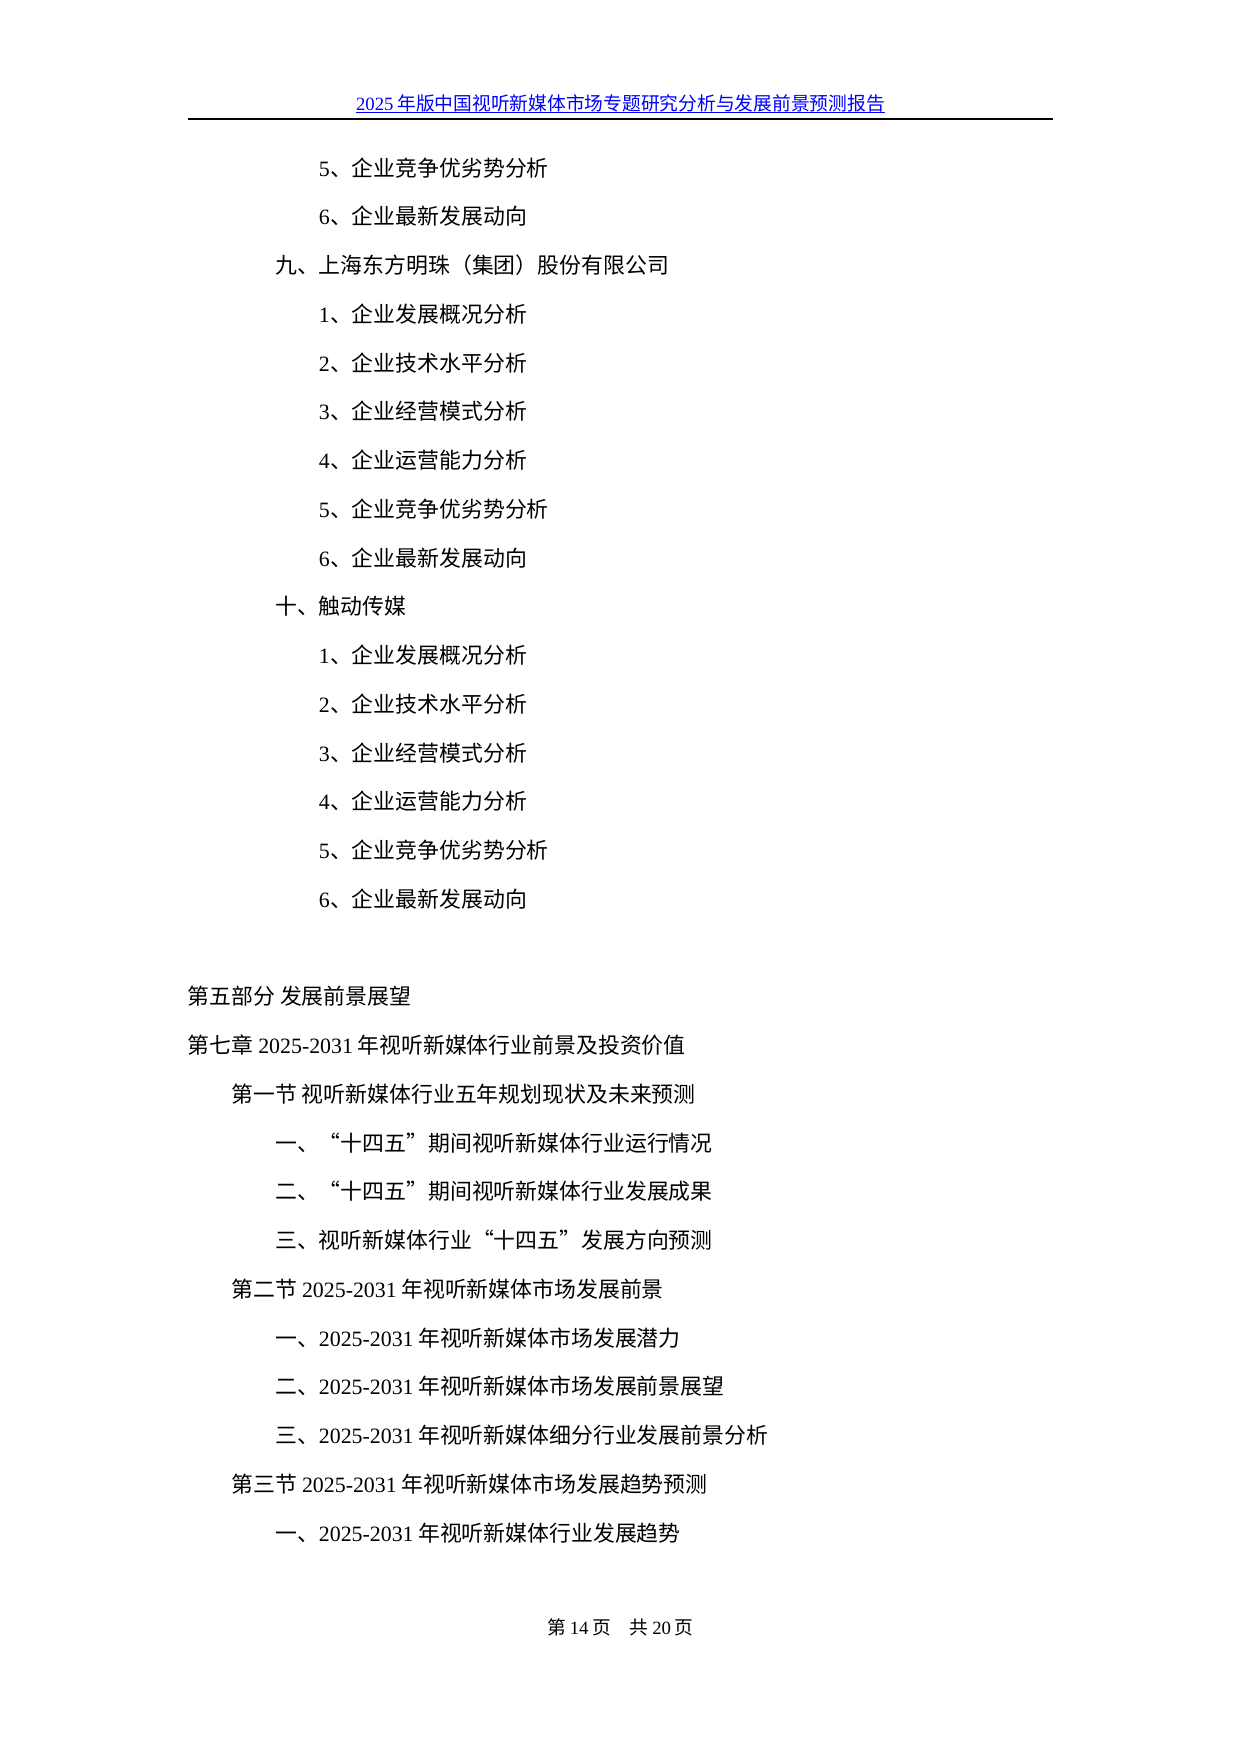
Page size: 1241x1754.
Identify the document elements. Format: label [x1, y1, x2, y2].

text [187, 150, 1053, 1548]
